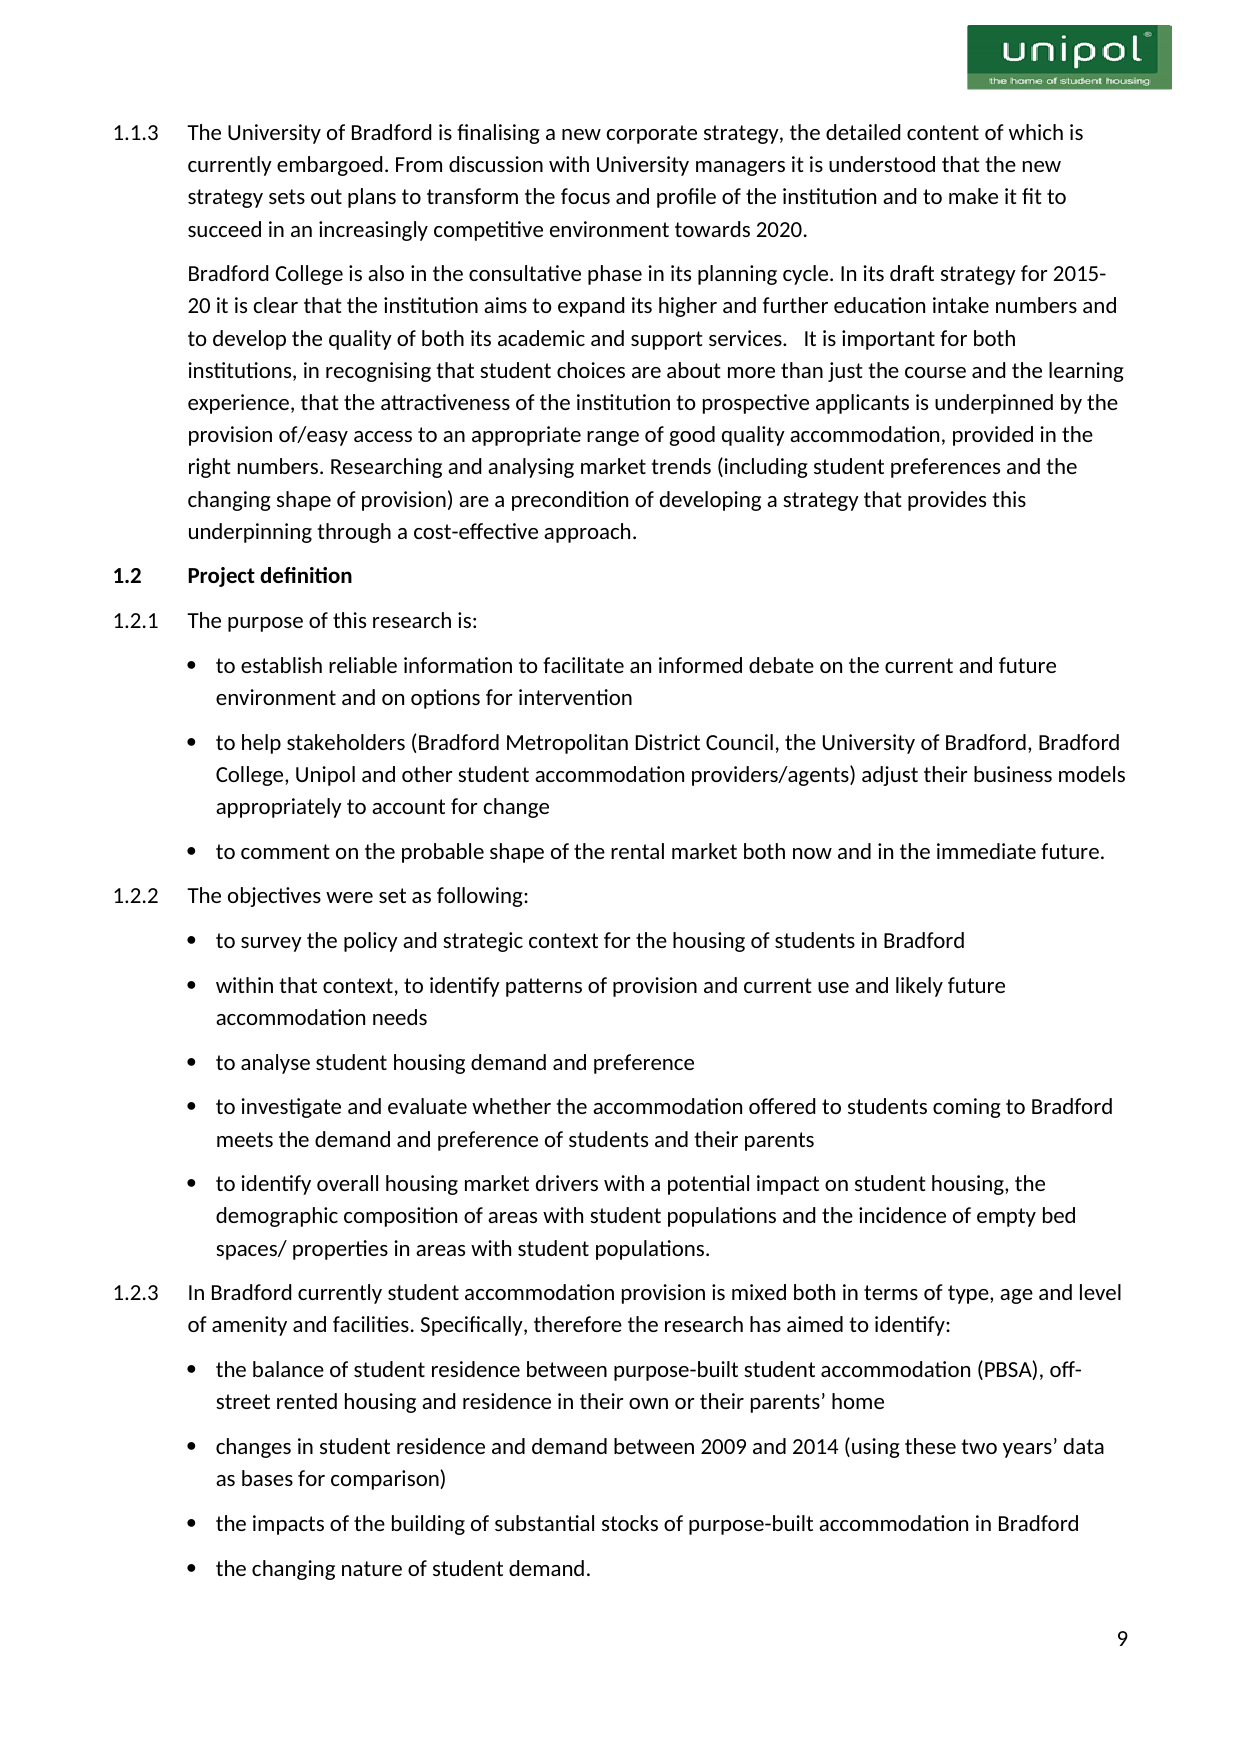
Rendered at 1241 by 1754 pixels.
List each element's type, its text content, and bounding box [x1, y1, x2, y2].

list within that context, to identify patterns of provision and current use and likely future accommodation needs [187, 971, 1128, 1031]
text 1.1.3 The University of Bradford is finalising a new corporate strategy, the detailed content of which is currently embargoed. From discussion with University managers it is understood that the new strategy sets out plans to transform the focus and profile of the institution and to make it fit to succeed in an increasingly competitive environment towards 2020. [112, 118, 1128, 243]
list to help stakeholders (Bradford Metropolitan District Council, the University of Bradford, Bradford College, Unipol and other student accommodation providers/agents) adjust their business models appropriately to account for change [187, 728, 1128, 820]
list to analyse student housing demand and preference [187, 1048, 1128, 1076]
list the changing nature of student demand. [187, 1554, 1128, 1582]
list changes in student residence and demand between 2009 and 2014 (using these two years’ data as bases for comparison) [187, 1432, 1128, 1492]
text 1.2.3 In Bradford currently student accommodation provision is mixed both in terms of type, age and level of amenity and facilities. Specifically, therefore the research has aimed to identify: [112, 1278, 1128, 1339]
list to investigate and evaluate whether the accommodation offered to students coming to Bradford meets the demand and preference of students and their parents [187, 1092, 1128, 1153]
list to establish reliable information to facilitate an informed debate on the current and future environment and on options for intervention [187, 651, 1128, 711]
list the balance of student residence between purpose-built student accommodation (PBSA), off-street rented housing and residence in their own or their parents’ home [187, 1355, 1128, 1416]
text 1.2.1 The purpose of this research is: [112, 606, 1128, 634]
list to comment on the probable shape of the rental market both now and in the immediate future. [187, 837, 1128, 865]
list the impacts of the building of substantial stocks of purpose-built accommodation in Bradford [187, 1509, 1128, 1537]
text 1.2 Project definition [112, 562, 1128, 589]
text 1.2.2 The objectives were set as following: [112, 882, 1128, 909]
text Bradford College is also in the consultative phase in its planning cycle. In its draft strategy for 2015-20 it is clear that the institution aims to expand its higher and further education intake numbers and to develop the quality of both its academic and support services. It is important for both institutions, in recognising that student choices are about more than just the course and the learning experience, that the attractiveness of the institution to prospective applicants is underpinned by the provision of/easy access to an appropriate range of good quality accommodation, provided in the right numbers. Researching and analysing market trends (including student preferences and the changing shape of provision) are a precondition of developing a strategy that provides this underpinning through a cost-effective approach. [187, 259, 1128, 545]
list to survey the policy and strategic context for the housing of students in Bradford [187, 926, 1128, 954]
list to identify overall housing market drivers with a potential impact on student housing, the demographic composition of areas with student populations and the incidence of empty bed spaces/ properties in areas with student populations. [187, 1169, 1128, 1262]
picture [967, 25, 1174, 90]
